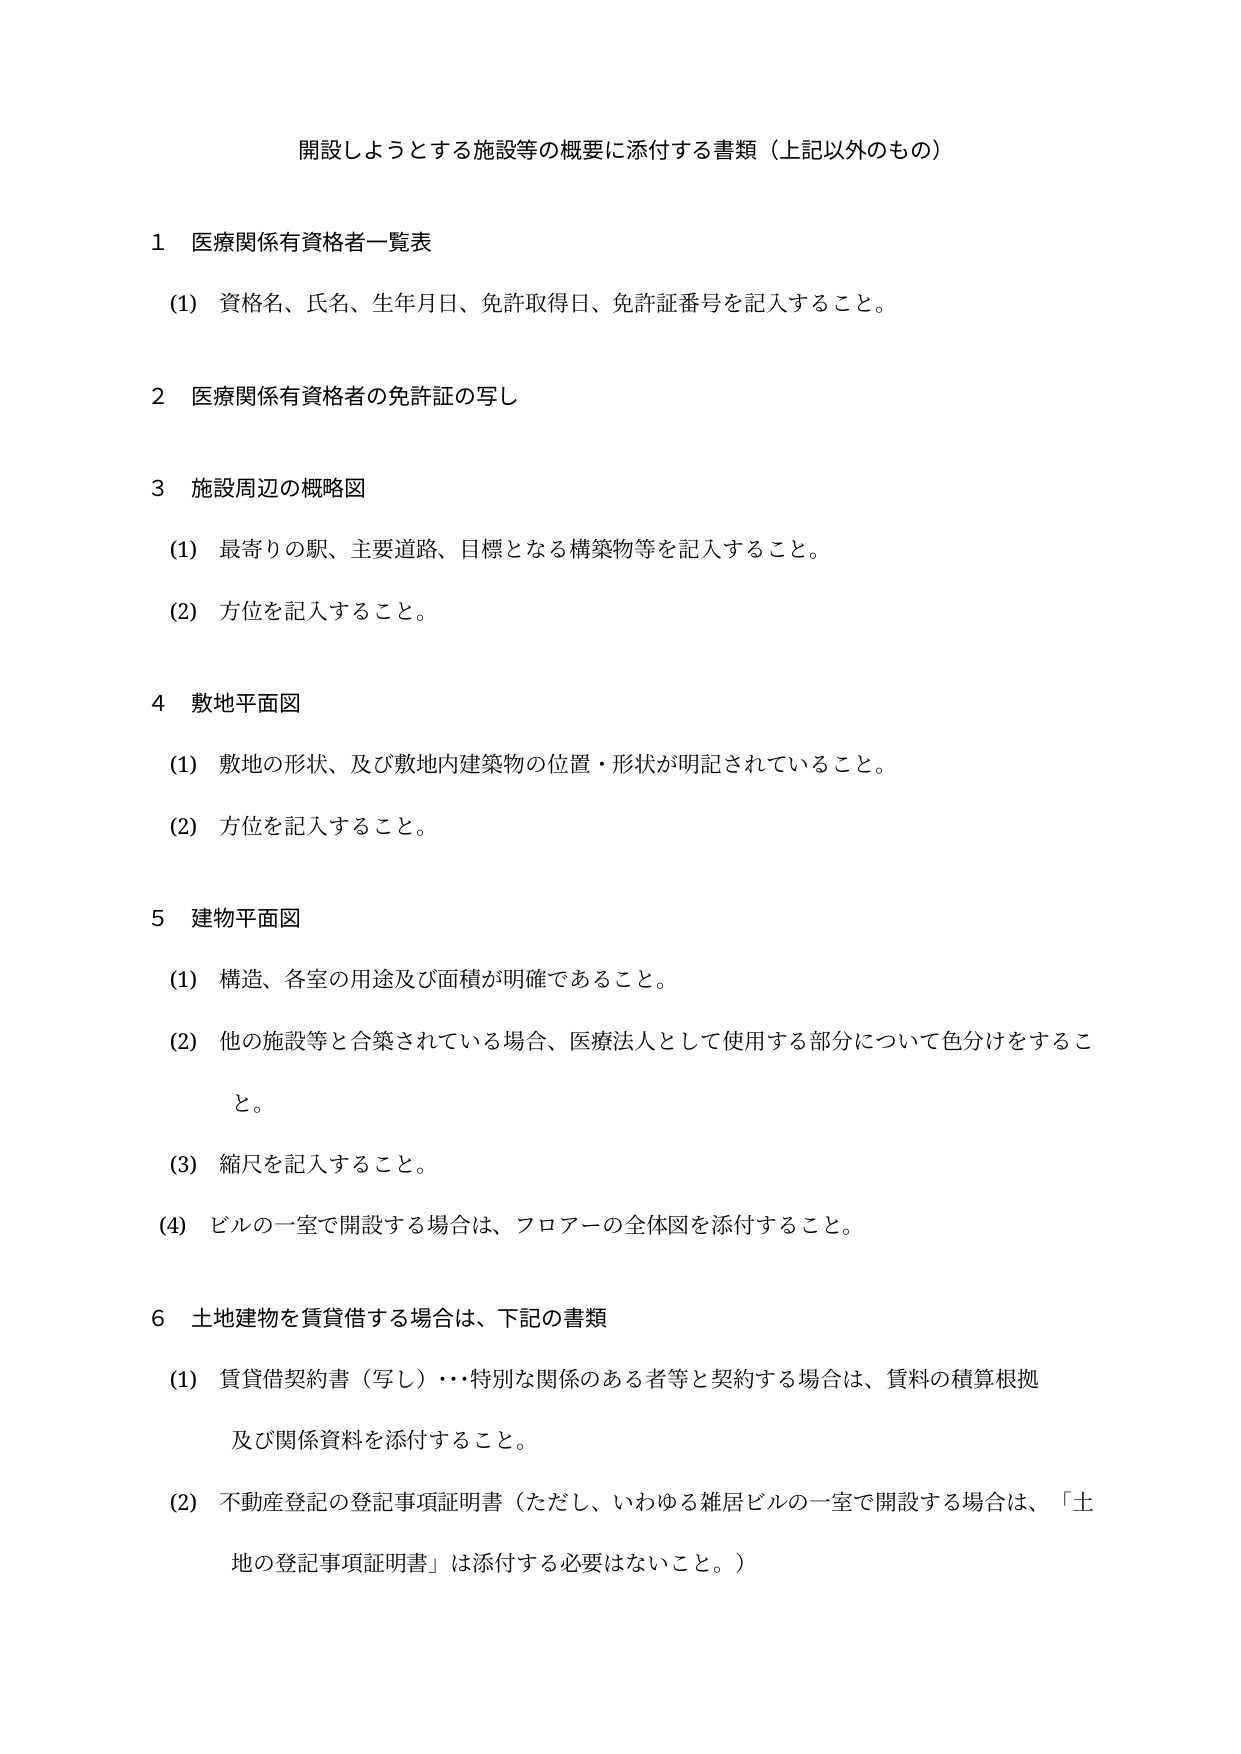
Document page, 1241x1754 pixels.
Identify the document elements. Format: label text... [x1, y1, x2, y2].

text (2) 方位を記入すること。 [148, 579, 1104, 641]
text (1) 資格名、氏名、生年月日、免許取得日、免許証番号を記入すること。 [148, 272, 1104, 333]
text ３ 施設周辺の概略図 [148, 456, 1104, 518]
text １ 医療関係有資格者一覧表 [148, 210, 1104, 272]
text (3) 縮尺を記入すること。 [148, 1132, 1104, 1194]
text ６ 土地建物を賃貸借する場合は、下記の書類 [148, 1286, 1104, 1347]
text (1) 構造、各室の用途及び面積が明確であること。 [148, 948, 1104, 1009]
text (1) 敷地の形状、及び敷地内建築物の位置・形状が明記されていること。 [148, 733, 1104, 794]
text 開設しようとする施設等の概要に添付する書類（上記以外のもの） [148, 118, 1104, 179]
text ４ 敷地平面図 [148, 671, 1104, 733]
text (1) 賃貸借契約書（写し）･･･特別な関係のある者等と契約する場合は、賃料の積算根拠 及び関係資料を添付すること。 [148, 1347, 1104, 1470]
text (2) 不動産登記の登記事項証明書（ただし、いわゆる雑居ビルの一室で開設する場合は、「土地の登記事項証明書」は添付する必要はないこと。） [148, 1470, 1104, 1593]
text (1) 最寄りの駅、主要道路、目標となる構築物等を記入すること。 [148, 518, 1104, 579]
text (4) ビルの一室で開設する場合は、フロアーの全体図を添付すること。 [148, 1194, 1104, 1255]
text (2) 方位を記入すること。 [148, 794, 1104, 856]
text ５ 建物平面図 [148, 886, 1104, 948]
text (2) 他の施設等と合築されている場合、医療法人として使用する部分について色分けをすること。 [148, 1009, 1104, 1132]
text ２ 医療関係有資格者の免許証の写し [148, 364, 1104, 425]
